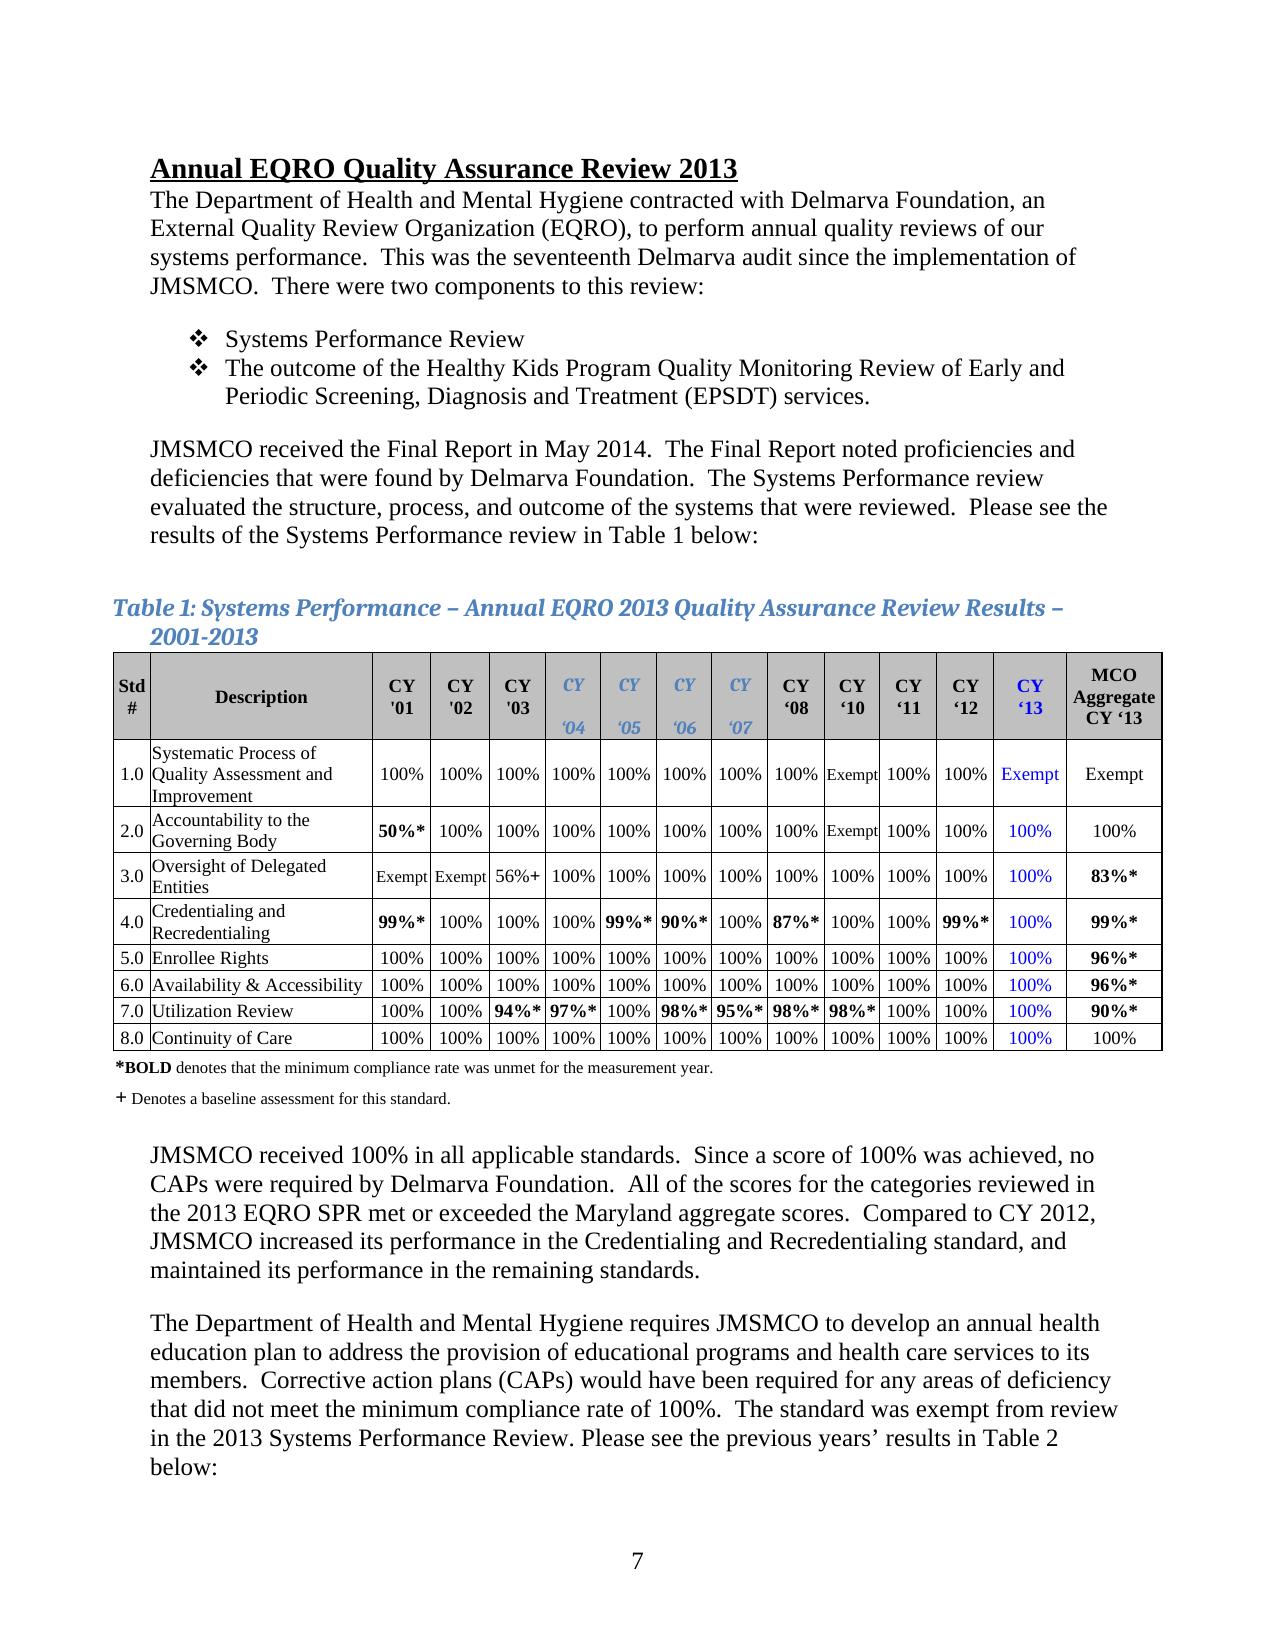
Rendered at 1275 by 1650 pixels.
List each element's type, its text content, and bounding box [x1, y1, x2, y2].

table_cell Systematic Process of Quality Assessment and Improvement [151, 740, 372, 806]
table_cell 100% [994, 853, 1066, 898]
table_cell 100% [994, 945, 1066, 970]
table_cell 100% [994, 998, 1066, 1023]
table_cell 4.0 [114, 899, 150, 943]
table_cell 97%* [546, 998, 600, 1023]
table_cell 100% [712, 1024, 767, 1050]
text The Department of Health and Mental Hygiene contracted with Delmarva Foundation, an External Quality Review Organization (EQRO), to perform annual quality reviews of our systems performance. This was the seventeenth Delmarva audit since the implementation of JMSMCO. There were two components to this review: [150, 185, 1125, 300]
table_cell 100% [490, 740, 545, 806]
table_cell 100% [880, 740, 936, 806]
table_cell 100% [546, 740, 600, 806]
table_cell 100% [546, 971, 600, 997]
table_cell 100% [431, 998, 489, 1023]
table_cell 100% [601, 971, 656, 997]
text The Department of Health and Mental Hygiene requires JMSMCO to develop an annual health education plan to address the provision of educational programs and health care services to its members. Corrective action plans (CAPs) would have been required for any areas of deficiency that did not meet the minimum compliance rate of 100%. The standard was exempt from review in the 2013 Systems Performance Review. Please see the previous years’ results in Table 2 below: [150, 1308, 1125, 1480]
table_cell 99%* [373, 899, 430, 943]
table_cell 100% [825, 853, 879, 898]
table_header Description [151, 653, 372, 739]
table_cell Accountability to the Governing Body [151, 807, 372, 852]
table_cell 100% [657, 1024, 711, 1050]
table_header CY ‘12 [937, 653, 993, 739]
table_cell 100% [880, 971, 936, 997]
table_cell 99%* [937, 899, 993, 943]
table_cell 100% [937, 807, 993, 852]
table_cell 98%* [657, 998, 711, 1023]
table_cell 100% [712, 899, 767, 943]
table_cell 100% [1067, 807, 1161, 852]
table_cell 100% [880, 807, 936, 852]
table_header CY '03 [490, 653, 545, 739]
table_cell 100% [601, 740, 656, 806]
table_cell 100% [431, 945, 489, 970]
table_header CY ‘04 [546, 653, 600, 739]
table_cell 100% [657, 807, 711, 852]
table_cell 90%* [1067, 998, 1161, 1023]
table_cell 100% [880, 998, 936, 1023]
table_cell 100% [825, 971, 879, 997]
table_cell 100% [431, 971, 489, 997]
table_cell 83%* [1067, 853, 1161, 898]
table_cell 100% [373, 971, 430, 997]
table_cell 100% [825, 899, 879, 943]
table_cell 100% [712, 945, 767, 970]
table_cell 100% [768, 740, 824, 806]
table_cell 100% [825, 945, 879, 970]
table_cell 50%* [373, 807, 430, 852]
table_cell Availability & Accessibility [151, 971, 372, 997]
text JMSMCO received the Final Report in May 2014. The Final Report noted proficiencies and deficiencies that were found by Delmarva Foundation. The Systems Performance review evaluated the structure, process, and outcome of the systems that were reviewed. Please see the results of the Systems Performance review in Table 1 below: [150, 434, 1125, 549]
table_cell 100% [373, 945, 430, 970]
table_cell Oversight of Delegated Entities [151, 853, 372, 898]
table_cell 1.0 [114, 740, 150, 806]
table_cell 5.0 [114, 945, 150, 970]
table_cell 100% [431, 1024, 489, 1050]
table_cell 100% [490, 945, 545, 970]
table_cell 100% [994, 807, 1066, 852]
table_cell 100% [657, 853, 711, 898]
table_cell 100% [880, 1024, 936, 1050]
table_cell 100% [994, 1024, 1066, 1050]
table_cell 90%* [657, 899, 711, 943]
table_cell 100% [768, 945, 824, 970]
table_cell 100% [712, 853, 767, 898]
table_cell 100% [768, 853, 824, 898]
table_cell 100% [373, 740, 430, 806]
table_cell 100% [712, 971, 767, 997]
table_cell 8.0 [114, 1024, 150, 1050]
table_cell 100% [657, 971, 711, 997]
table_cell 100% [712, 740, 767, 806]
table_cell 96%* [1067, 945, 1161, 970]
table_cell 100% [880, 945, 936, 970]
table_cell 100% [431, 899, 489, 943]
table_cell 96%* [1067, 971, 1161, 997]
table_cell Exempt [1067, 740, 1161, 806]
table_cell 100% [768, 971, 824, 997]
table_cell 100% [601, 1024, 656, 1050]
table_cell 100% [937, 945, 993, 970]
table_cell Exempt [994, 740, 1066, 806]
table_cell 100% [601, 807, 656, 852]
table_cell 100% [937, 740, 993, 806]
table_cell 100% [1067, 1024, 1161, 1050]
table_cell 100% [490, 971, 545, 997]
table_cell *BOLD denotes that the minimum compliance rate was unmet for the measurement year. [114, 1051, 785, 1081]
table_cell Exempt [825, 807, 879, 852]
table_cell 100% [490, 1024, 545, 1050]
table_cell 99%* [1067, 899, 1161, 943]
table_header CY ‘11 [880, 653, 936, 739]
table_cell 100% [373, 998, 430, 1023]
table_cell 100% [490, 899, 545, 943]
table_cell 100% [657, 740, 711, 806]
table_cell 7.0 [114, 998, 150, 1023]
table_cell 100% [768, 807, 824, 852]
table_cell 100% [937, 1024, 993, 1050]
table_cell 2.0 [114, 807, 150, 852]
subtitle Annual EQRO Quality Assurance Review 2013 [150, 151, 1125, 185]
table_cell 100% [712, 807, 767, 852]
table_cell 100% [373, 1024, 430, 1050]
table_cell 100% [657, 945, 711, 970]
table_header MCO Aggregate CY ‘13 [1067, 653, 1161, 739]
table_header CY ‘05 [601, 653, 656, 739]
table_header CY ‘06 [657, 653, 711, 739]
table_cell Continuity of Care [151, 1024, 372, 1050]
table_cell 100% [937, 998, 993, 1023]
table_header CY ‘07 [712, 653, 767, 739]
list The outcome of the Healthy Kids Program Quality Monitoring Review of Early and Periodic Screening, Diagnosis and Treatment (EPSDT) services. [187, 353, 1125, 410]
subtitle Table 1: Systems Performance – Annual EQRO 2013 Quality Assurance Review Results – 2001-2013 [112, 594, 1125, 652]
table_header CY ‘08 [768, 653, 824, 739]
table_cell 98%* [768, 998, 824, 1023]
table_cell 100% [880, 853, 936, 898]
table_cell 100% [601, 853, 656, 898]
list Systems Performance Review [187, 324, 1125, 353]
table_cell Exempt [825, 740, 879, 806]
table_cell 100% [937, 853, 993, 898]
table_cell Enrollee Rights [151, 945, 372, 970]
table_cell Utilization Review [151, 998, 372, 1023]
table_cell 100% [546, 1024, 600, 1050]
table_cell 100% [546, 945, 600, 970]
table_cell 100% [880, 899, 936, 943]
table_cell 56%+ [490, 853, 545, 898]
table_cell 6.0 [114, 971, 150, 997]
table_cell + Denotes a baseline assessment for this standard. [114, 1081, 785, 1111]
text JMSMCO received 100% in all applicable standards. Since a score of 100% was achieved, no CAPs were required by Delmarva Foundation. All of the scores for the categories reviewed in the 2013 EQRO SPR met or exceeded the Maryland aggregate scores. Compared to CY 2012, JMSMCO increased its performance in the Credentialing and Recredentialing standard, and maintained its performance in the remaining standards. [150, 1140, 1125, 1284]
table_header Std # [114, 653, 150, 739]
table_cell 100% [825, 1024, 879, 1050]
table_cell 100% [431, 740, 489, 806]
table_cell 100% [431, 807, 489, 852]
table_cell Credentialing and Recredentialing [151, 899, 372, 943]
table_cell 100% [601, 998, 656, 1023]
table_cell 100% [937, 971, 993, 997]
table_cell 100% [546, 807, 600, 852]
table_cell 100% [546, 899, 600, 943]
table_cell 100% [546, 853, 600, 898]
table_cell 3.0 [114, 853, 150, 898]
table_cell 100% [490, 807, 545, 852]
table_cell 95%* [712, 998, 767, 1023]
table_cell 87%* [768, 899, 824, 943]
table_header CY '01 [373, 653, 430, 739]
table_cell 98%* [825, 998, 879, 1023]
table_header CY '02 [431, 653, 489, 739]
table_cell 100% [994, 971, 1066, 997]
table_cell 94%* [490, 998, 545, 1023]
table_cell Exempt [431, 853, 489, 898]
table_cell 99%* [601, 899, 656, 943]
table_cell 100% [994, 899, 1066, 943]
table_header CY ‘10 [825, 653, 879, 739]
table_header CY ‘13 [994, 653, 1066, 739]
table_cell Exempt [373, 853, 430, 898]
table_cell 100% [768, 1024, 824, 1050]
table_cell 100% [601, 945, 656, 970]
